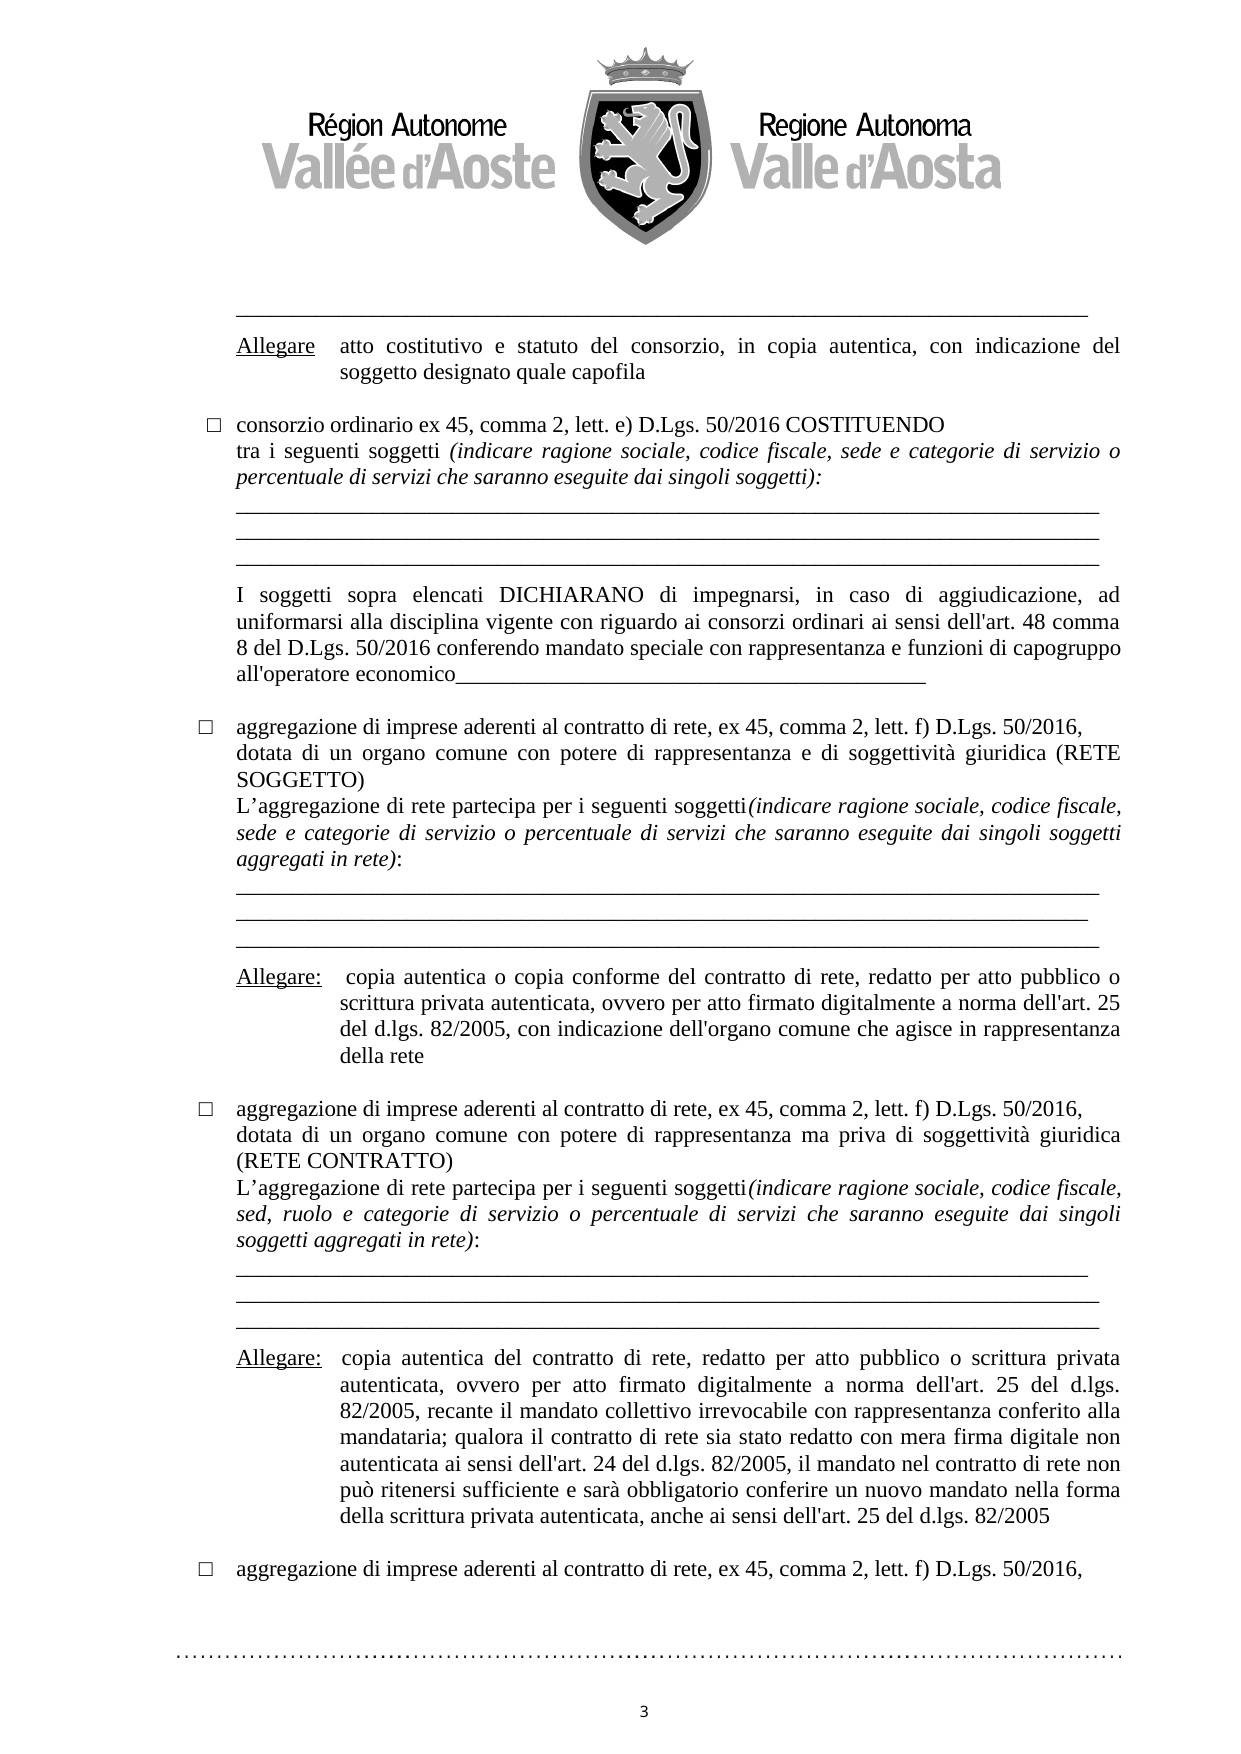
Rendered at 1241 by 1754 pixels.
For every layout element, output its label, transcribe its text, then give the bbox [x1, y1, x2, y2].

text Allegare atto costitutivo e statuto del consorzio, in copia autentica, con indicazione del soggetto designato quale capofila [236, 332, 1122, 384]
text dotata di un organo comune con potere di rappresentanza ma priva di soggettività giuridica (RETE CONTRATTO) [236, 1121, 1122, 1174]
text ____________________________________________________________________________ [236, 924, 1122, 950]
text L’aggregazione di rete partecipa per i seguenti soggetti(indicare ragione sociale, codice fiscale, sed, ruolo e categorie di servizio o percentuale di servizi che saranno eseguite dai singoli soggetti aggregati in rete): [236, 1174, 1122, 1253]
text ____________________________________________________________________________ [207, 516, 1122, 542]
list aggregazione di imprese aderenti al contratto di rete, ex 45, comma 2, lett. f) D.Lgs. 50/2016, [199, 1094, 1122, 1121]
text ____________________________________________________________________________ [207, 1279, 1122, 1305]
list consorzio ordinario ex 45, comma 2, lett. e) D.Lgs. 50/2016 COSTITUENDO [207, 411, 1122, 437]
text ___________________________________________________________________________ [207, 293, 1122, 319]
list aggregazione di imprese aderenti al contratto di rete, ex 45, comma 2, lett. f) D.Lgs. 50/2016, [199, 713, 1122, 739]
text ____________________________________________________________________________ [236, 542, 1122, 569]
text L’aggregazione di rete partecipa per i seguenti soggetti(indicare ragione sociale, codice fiscale, sede e categorie di servizio o percentuale di servizi che saranno eseguite dai singoli soggetti aggregati in rete): [236, 792, 1122, 871]
text tra i seguenti soggetti (indicare ragione sociale, codice fiscale, sede e categorie di servizio o percentuale di servizi che saranno eseguite dai singoli soggetti): [236, 437, 1122, 490]
text ____________________________________________________________________________ [207, 490, 1122, 516]
list aggregazione di imprese aderenti al contratto di rete, ex 45, comma 2, lett. f) D.Lgs. 50/2016, [199, 1555, 1122, 1581]
text dotata di un organo comune con potere di rappresentanza e di soggettività giuridica (RETE SOGGETTO) [236, 739, 1122, 792]
text Allegare: copia autentica o copia conforme del contratto di rete, redatto per atto pubblico o scrittura privata autenticata, ovvero per atto firmato digitalmente a norma dell'art. 25 del d.lgs. 82/2005, con indicazione dell'organo comune che agisce in rappresentanza della rete [236, 963, 1122, 1068]
text ___________________________________________________________________________ [207, 898, 1122, 924]
text ___________________________________________________________________________ [207, 1253, 1122, 1279]
text ____________________________________________________________________________ [236, 1305, 1122, 1332]
text ____________________________________________________________________________ [207, 871, 1122, 898]
text I soggetti sopra elencati DICHIARANO di impegnarsi, in caso di aggiudicazione, ad uniformarsi alla disciplina vigente con riguardo ai consorzi ordinari ai sensi dell'art. 48 comma 8 del D.Lgs. 50/2016 conferendo mandato speciale con rappresentanza e funzioni di capogruppo all'operatore economico_________________________________________ [236, 581, 1122, 687]
text Allegare: copia autentica del contratto di rete, redatto per atto pubblico o scrittura privata autenticata, ovvero per atto firmato digitalmente a norma dell'art. 25 del d.lgs. 82/2005, recante il mandato collettivo irrevocabile con rappresentanza conferito alla mandataria; qualora il contratto di rete sia stato redatto con mera firma digitale non autenticata ai sensi dell'art. 24 del d.lgs. 82/2005, il mandato nel contratto di rete non può ritenersi sufficiente e sarà obbligatorio conferire un nuovo mandato nella forma della scrittura privata autenticata, anche ai sensi dell'art. 25 del d.lgs. 82/2005 [236, 1344, 1122, 1529]
